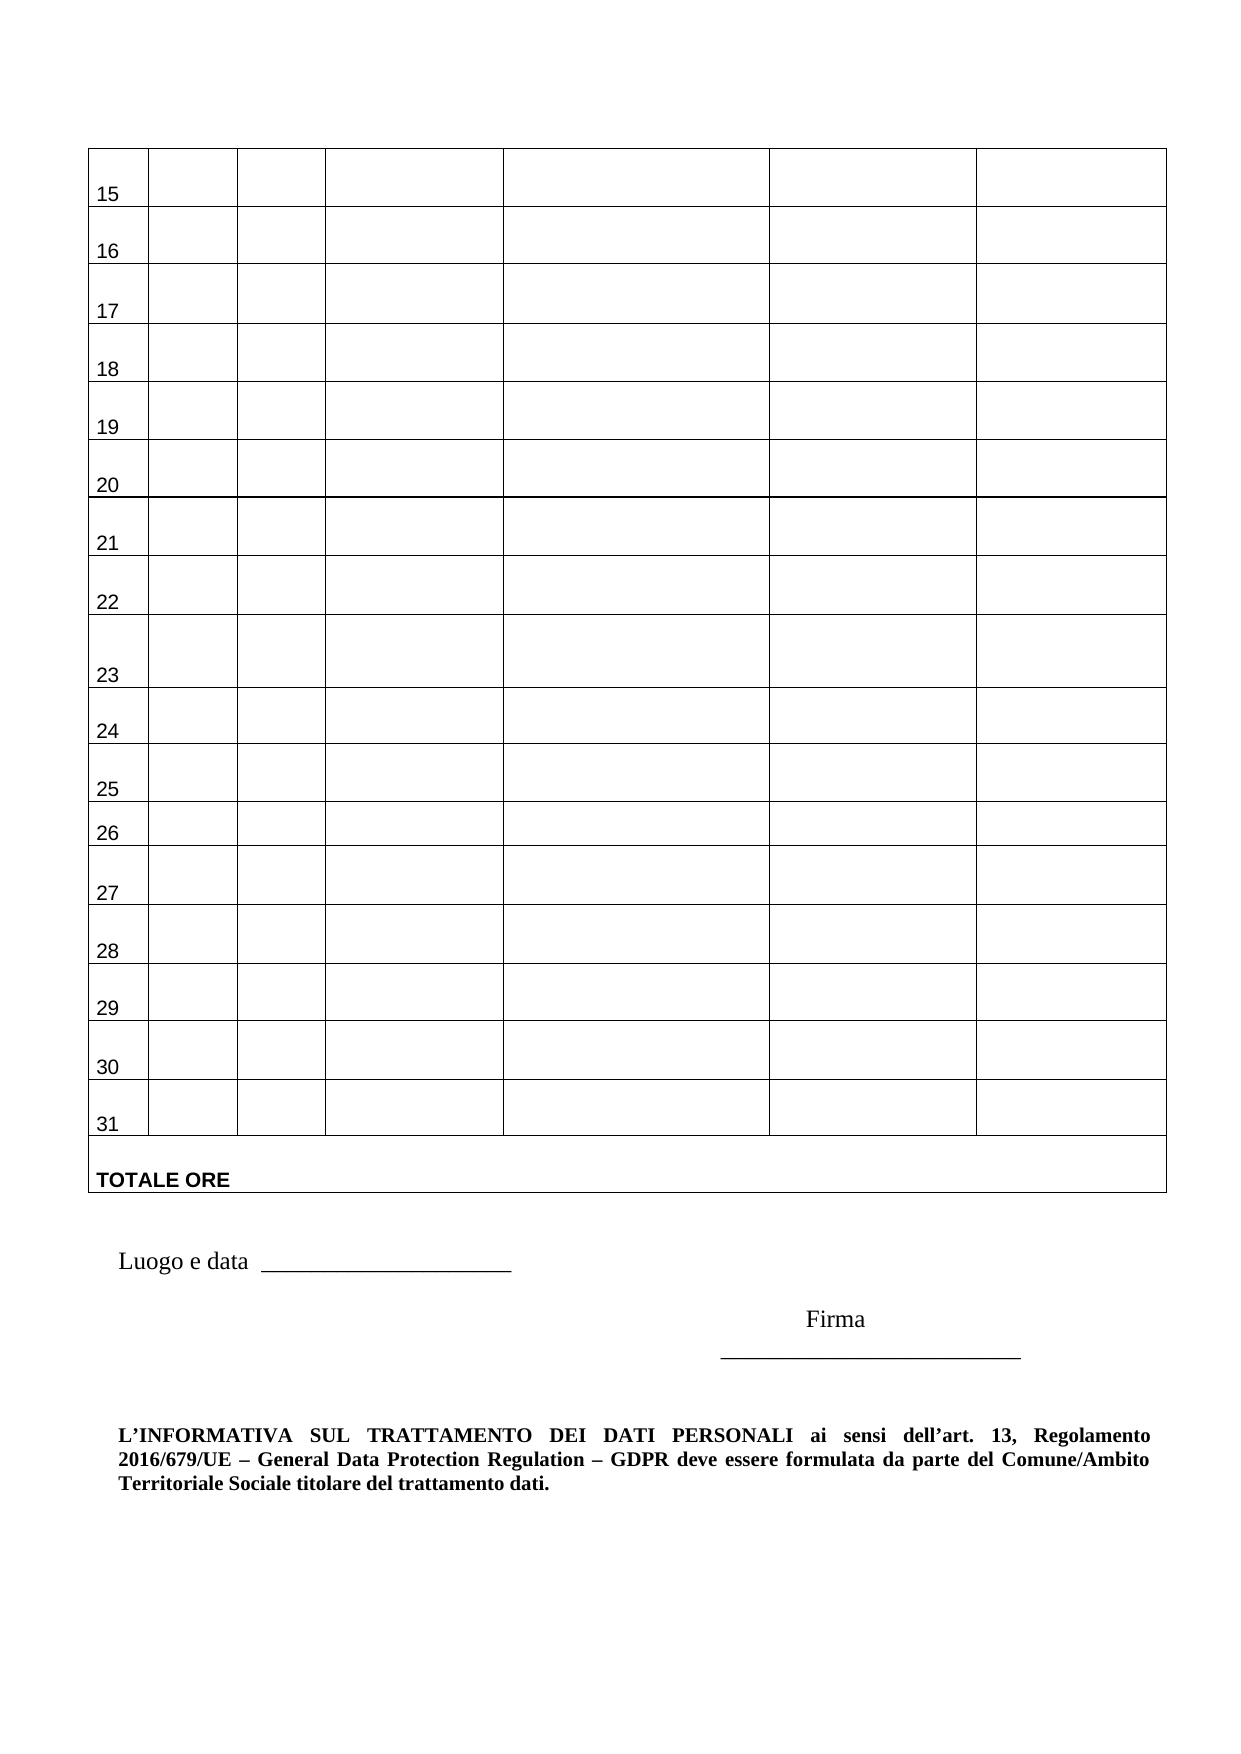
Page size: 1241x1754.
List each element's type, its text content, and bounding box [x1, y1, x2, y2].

table_cell [977, 905, 1166, 963]
table_cell [326, 440, 503, 496]
table_cell [238, 498, 325, 554]
table_cell [149, 207, 237, 263]
table_cell [504, 498, 769, 554]
table_cell [770, 744, 976, 801]
table_cell [977, 324, 1166, 381]
table_cell [977, 744, 1166, 801]
table_cell [149, 556, 237, 613]
text ________________________ [118, 1333, 1152, 1361]
table_cell [326, 149, 503, 206]
table_cell [238, 846, 325, 904]
table_cell [149, 324, 237, 381]
table_cell [326, 688, 503, 743]
table_cell [149, 382, 237, 439]
table_cell [326, 1021, 503, 1078]
table_cell [504, 149, 769, 206]
table_cell [326, 264, 503, 323]
table_cell 17 [89, 264, 148, 323]
table_cell [238, 744, 325, 801]
table_cell [977, 440, 1166, 496]
table_cell [326, 802, 503, 845]
table_cell [977, 802, 1166, 845]
table_cell 26 [89, 802, 148, 845]
table_cell [238, 149, 325, 206]
table_cell [238, 964, 325, 1020]
table_cell [504, 744, 769, 801]
table_cell [770, 207, 976, 263]
table_cell [149, 688, 237, 743]
table_cell [770, 324, 976, 381]
table_cell 22 [89, 556, 148, 613]
table_cell [149, 964, 237, 1020]
table_cell [326, 556, 503, 613]
table_cell [770, 556, 976, 613]
table_cell [770, 964, 976, 1020]
table_cell [504, 615, 769, 687]
table_cell [770, 149, 976, 206]
table_cell [504, 1021, 769, 1078]
table_cell [770, 688, 976, 743]
table_cell [238, 264, 325, 323]
table_cell [149, 1021, 237, 1078]
table_cell [770, 846, 976, 904]
table_cell [770, 1021, 976, 1078]
table_cell [149, 1080, 237, 1135]
table_cell [238, 556, 325, 613]
table_cell [326, 744, 503, 801]
table_cell [326, 1080, 503, 1135]
table_cell [149, 615, 237, 687]
table_cell [326, 207, 503, 263]
table_cell [238, 207, 325, 263]
table_cell [770, 440, 976, 496]
table_cell [149, 149, 237, 206]
table_cell 31 [89, 1080, 148, 1135]
table_cell [238, 324, 325, 381]
table_cell [238, 615, 325, 687]
table_cell [977, 556, 1166, 613]
table_cell 25 [89, 744, 148, 801]
table_cell [770, 905, 976, 963]
table_cell 21 [89, 498, 148, 554]
table_cell [504, 207, 769, 263]
table_cell 23 [89, 615, 148, 687]
table_cell [977, 964, 1166, 1020]
table_cell [977, 382, 1166, 439]
table_cell [504, 846, 769, 904]
table_cell [504, 905, 769, 963]
table_cell [770, 264, 976, 323]
table_cell 19 [89, 382, 148, 439]
table_cell [977, 1021, 1166, 1078]
table_cell [326, 498, 503, 554]
table_cell [770, 382, 976, 439]
table_cell [326, 615, 503, 687]
table_cell 30 [89, 1021, 148, 1078]
table_cell [977, 1080, 1166, 1135]
table_cell [504, 440, 769, 496]
table_cell [770, 498, 976, 554]
table_cell [149, 905, 237, 963]
table_cell 18 [89, 324, 148, 381]
text Luogo e data ____________________ [118, 1246, 1152, 1275]
table_cell [238, 1021, 325, 1078]
table_cell [504, 324, 769, 381]
table_cell 15 [89, 149, 148, 206]
table_cell [238, 905, 325, 963]
table_cell 28 [89, 905, 148, 963]
table_cell [977, 207, 1166, 263]
table_cell TOTALE ORE [89, 1136, 1166, 1192]
table_cell [326, 964, 503, 1020]
table_cell [504, 264, 769, 323]
table_cell 24 [89, 688, 148, 743]
table_cell [238, 382, 325, 439]
table_cell [238, 1080, 325, 1135]
table_cell [977, 688, 1166, 743]
table_cell 27 [89, 846, 148, 904]
table_cell [504, 688, 769, 743]
table_cell [504, 1080, 769, 1135]
table_cell [149, 498, 237, 554]
table_cell [149, 846, 237, 904]
table_cell [326, 846, 503, 904]
table_cell 20 [89, 440, 148, 496]
table_cell [238, 440, 325, 496]
table_cell [770, 615, 976, 687]
table_cell [149, 744, 237, 801]
table_cell [977, 846, 1166, 904]
text Firma [118, 1304, 1152, 1333]
table_cell [326, 324, 503, 381]
table_cell [770, 1080, 976, 1135]
table_cell [504, 556, 769, 613]
table_cell [504, 802, 769, 845]
table_cell [504, 382, 769, 439]
table_cell [149, 440, 237, 496]
table_cell [977, 615, 1166, 687]
table_cell [326, 382, 503, 439]
table_cell [149, 802, 237, 845]
table_cell [504, 964, 769, 1020]
table_cell [977, 149, 1166, 206]
table_cell [977, 498, 1166, 554]
table_cell 16 [89, 207, 148, 263]
table_cell 29 [89, 964, 148, 1020]
table_cell [770, 802, 976, 845]
text L’INFORMATIVA SUL TRATTAMENTO DEI DATI PERSONALI ai sensi dell’art. 13, Regolamento 2016/679/UE – General Data Protection Regulation – GDPR deve essere formulata da parte del Comune/Ambito Territoriale Sociale titolare del trattamento dati. [118, 1423, 1152, 1495]
table_cell [238, 802, 325, 845]
table_cell [977, 264, 1166, 323]
table_cell [238, 688, 325, 743]
table_cell [149, 264, 237, 323]
table_cell [326, 905, 503, 963]
